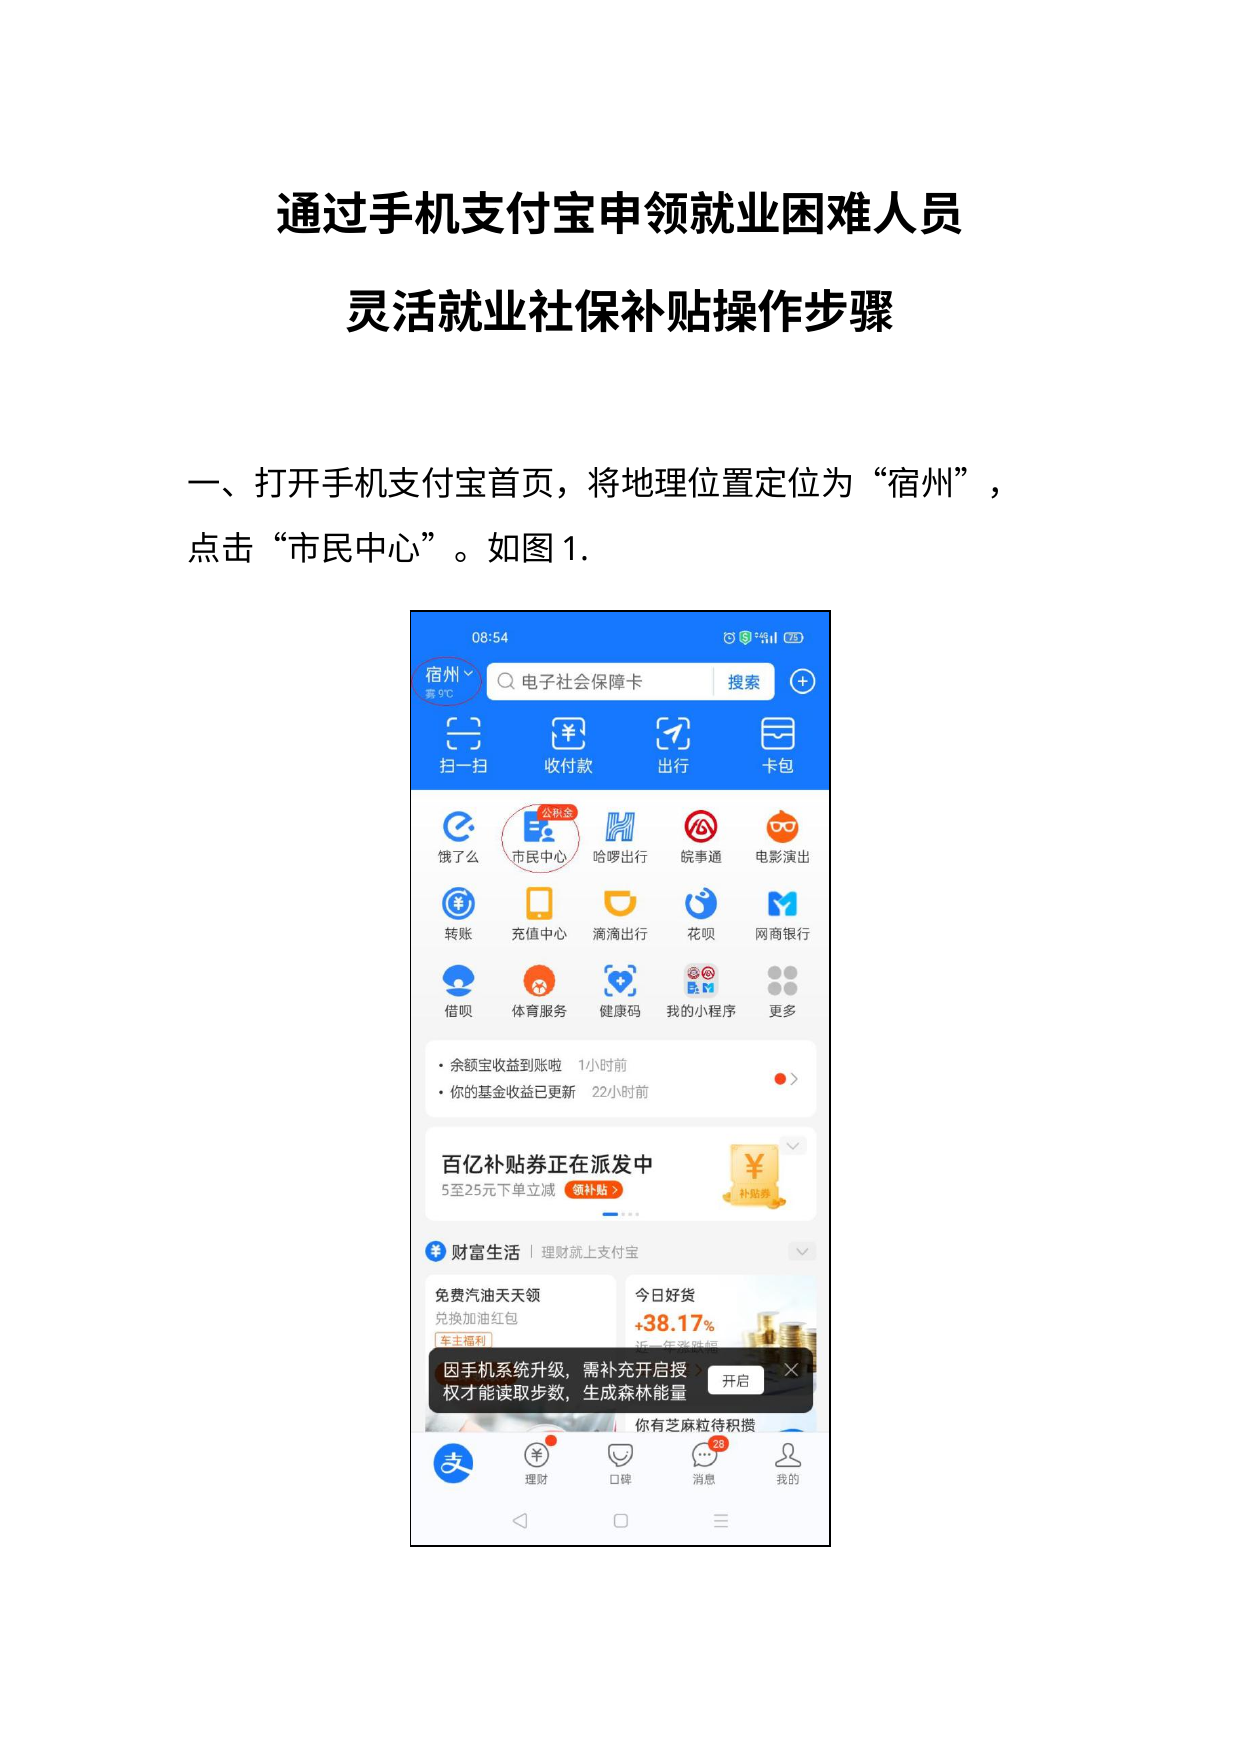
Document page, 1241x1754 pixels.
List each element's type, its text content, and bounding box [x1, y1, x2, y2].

text 一、打开手机支付宝首页，将地理位置定位为“宿州”，点击“市民中心”。如图1. [187, 449, 1053, 579]
picture [411, 612, 829, 1545]
subtitle 通过手机支付宝申领就业困难人员 [187, 162, 1053, 259]
subtitle 灵活就业社保补贴操作步骤 [187, 259, 1053, 357]
